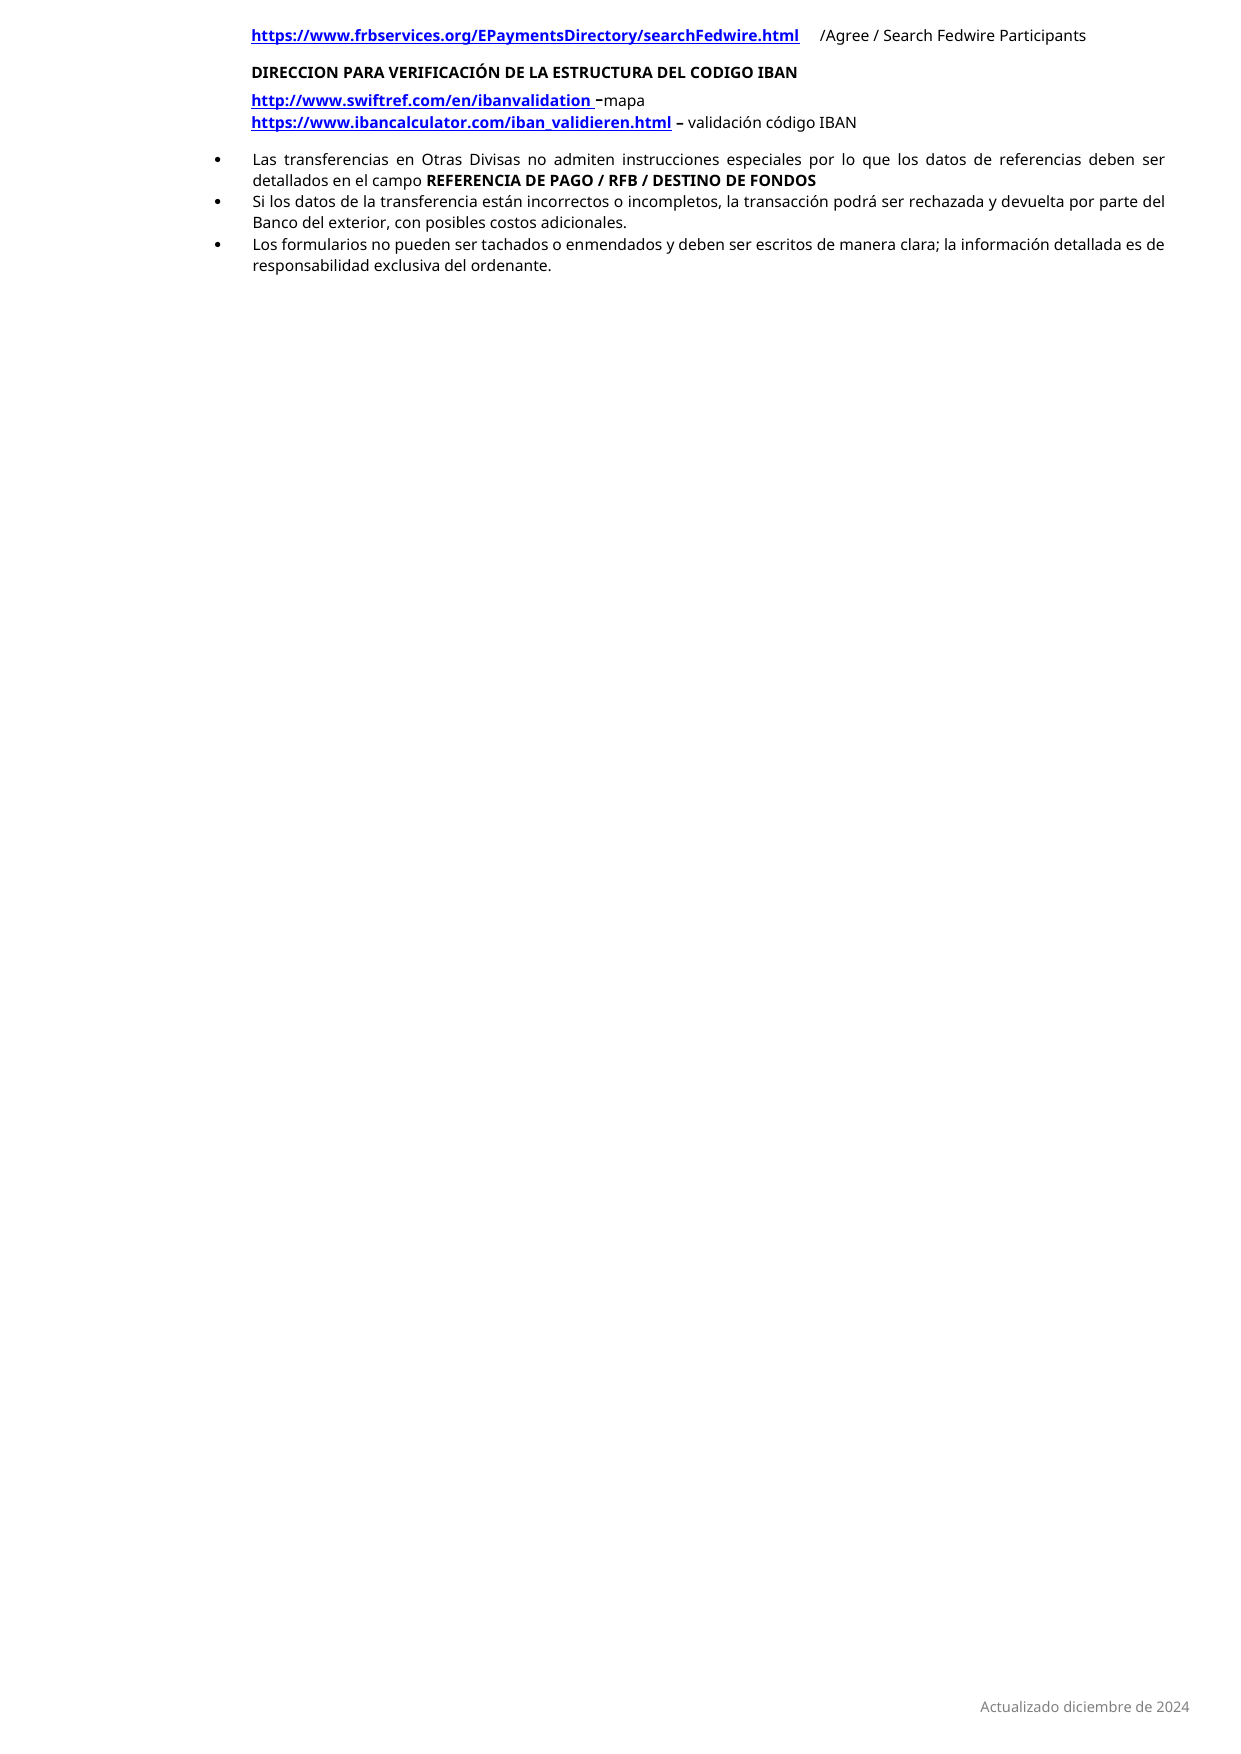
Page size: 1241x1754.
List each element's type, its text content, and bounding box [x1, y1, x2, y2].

text https://www.frbservices.org/EPaymentsDirectory/searchFedwire.html /Agree / Search Fedwire Participants [251, 25, 1166, 46]
text DIRECCION PARA VERIFICACIÓN DE LA ESTRUCTURA DEL CODIGO IBAN [251, 62, 1166, 83]
text http://www.swiftref.com/en/ibanvalidation -mapa [251, 83, 1166, 112]
text https://www.ibancalculator.com/iban_validieren.html – validación código IBAN [251, 112, 1166, 133]
list Las transferencias en Otras Divisas no admiten instrucciones especiales por lo que los datos de referencias deben ser detallados en el campo REFERENCIA DE PAGO / RFB / DESTINO DE FONDOS [215, 148, 1166, 191]
list Los formularios no pueden ser tachados o enmendados y deben ser escritos de manera clara; la información detallada es de responsabilidad exclusiva del ordenante. [215, 233, 1166, 276]
list Si los datos de la transferencia están incorrectos o incompletos, la transacción podrá ser rechazada y devuelta por parte del Banco del exterior, con posibles costos adicionales. [215, 191, 1166, 233]
